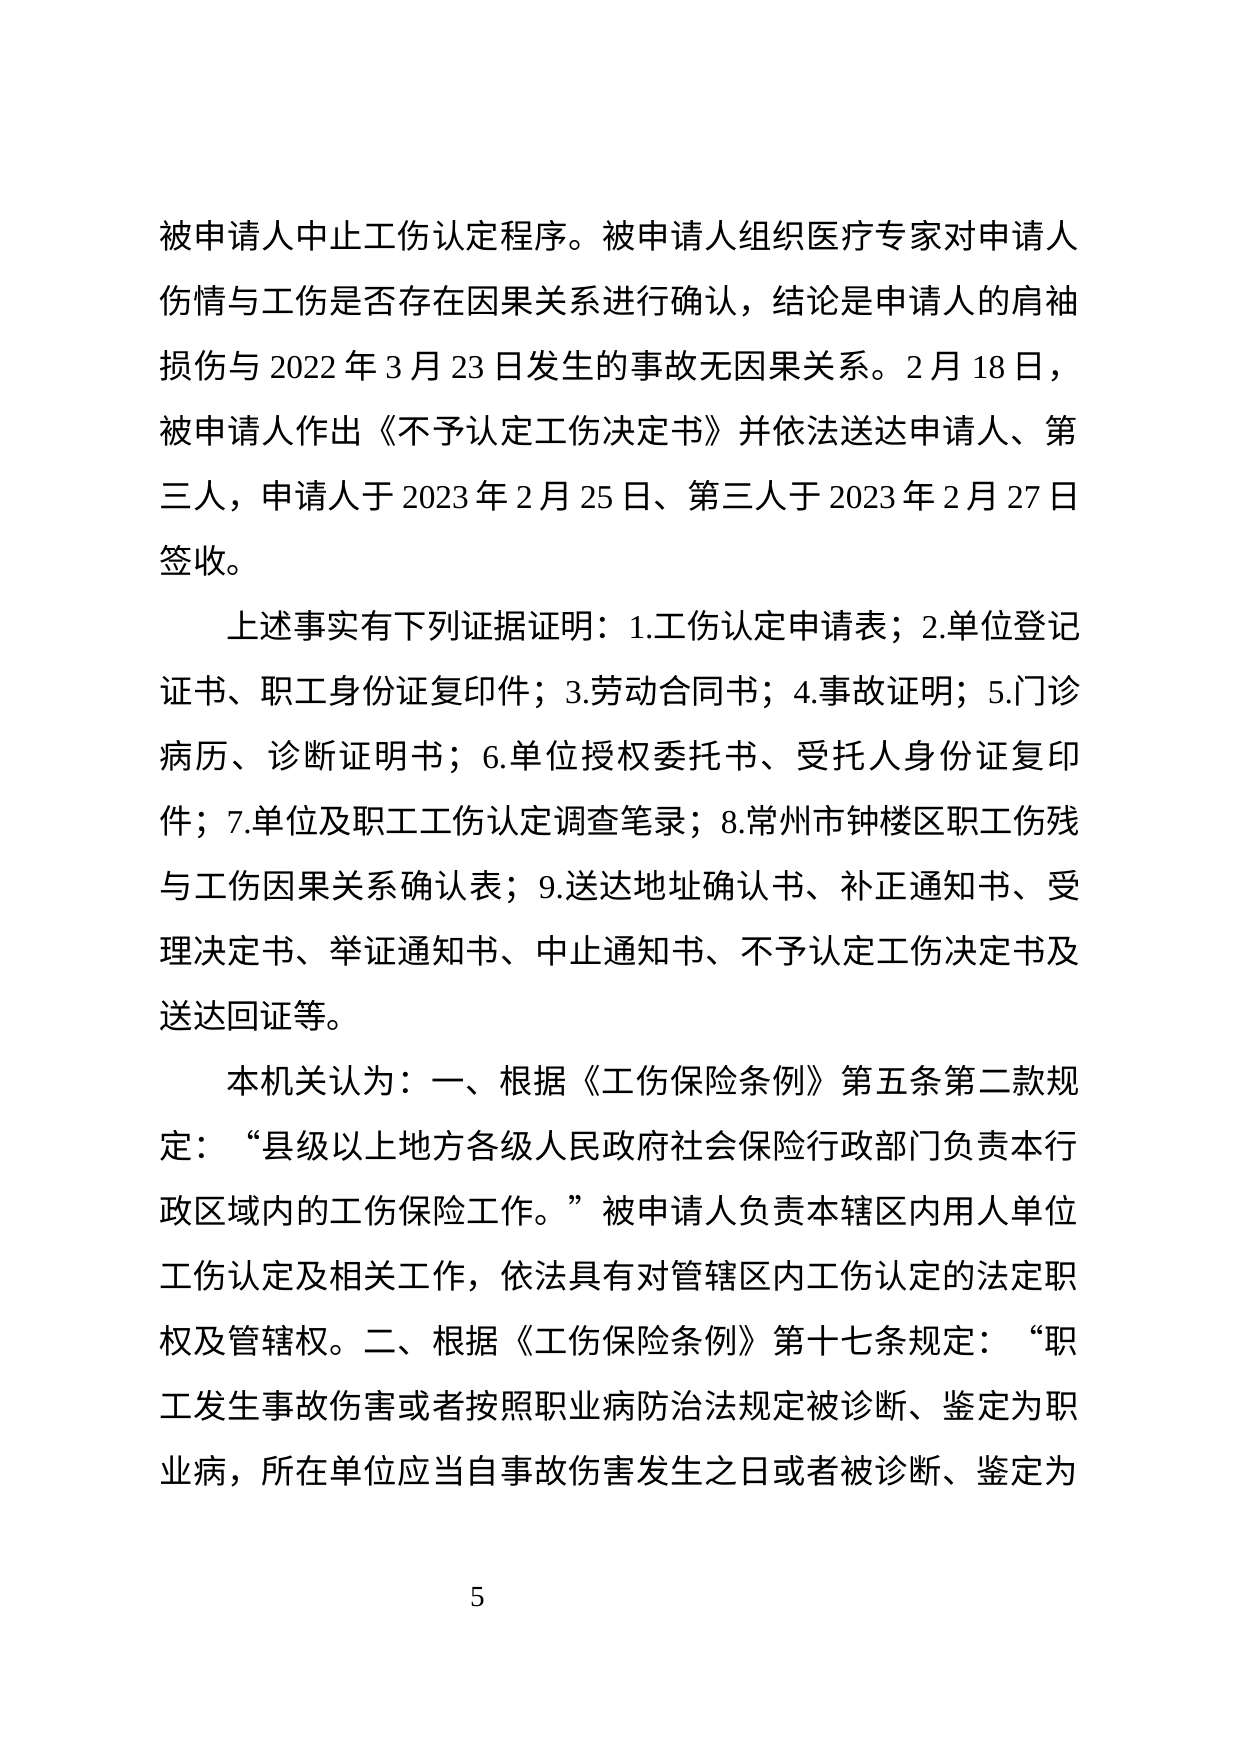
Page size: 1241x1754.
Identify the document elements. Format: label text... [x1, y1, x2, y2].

text 上述事实有下列证据证明：1.工伤认定申请表；2.单位登记证书、职工身份证复印件；3.劳动合同书；4.事故证明；5.门诊病历、诊断证明书；6.单位授权委托书、受托人身份证复印件；7.单位及职工工伤认定调查笔录；8.常州市钟楼区职工伤残与工伤因果关系确认表；9.送达地址确认书、补正通知书、受理决定书、举证通知书、中止通知书、不予认定工伤决定书及送达回证等。 [159, 592, 1081, 1047]
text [159, 1047, 1081, 1502]
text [159, 202, 1081, 592]
